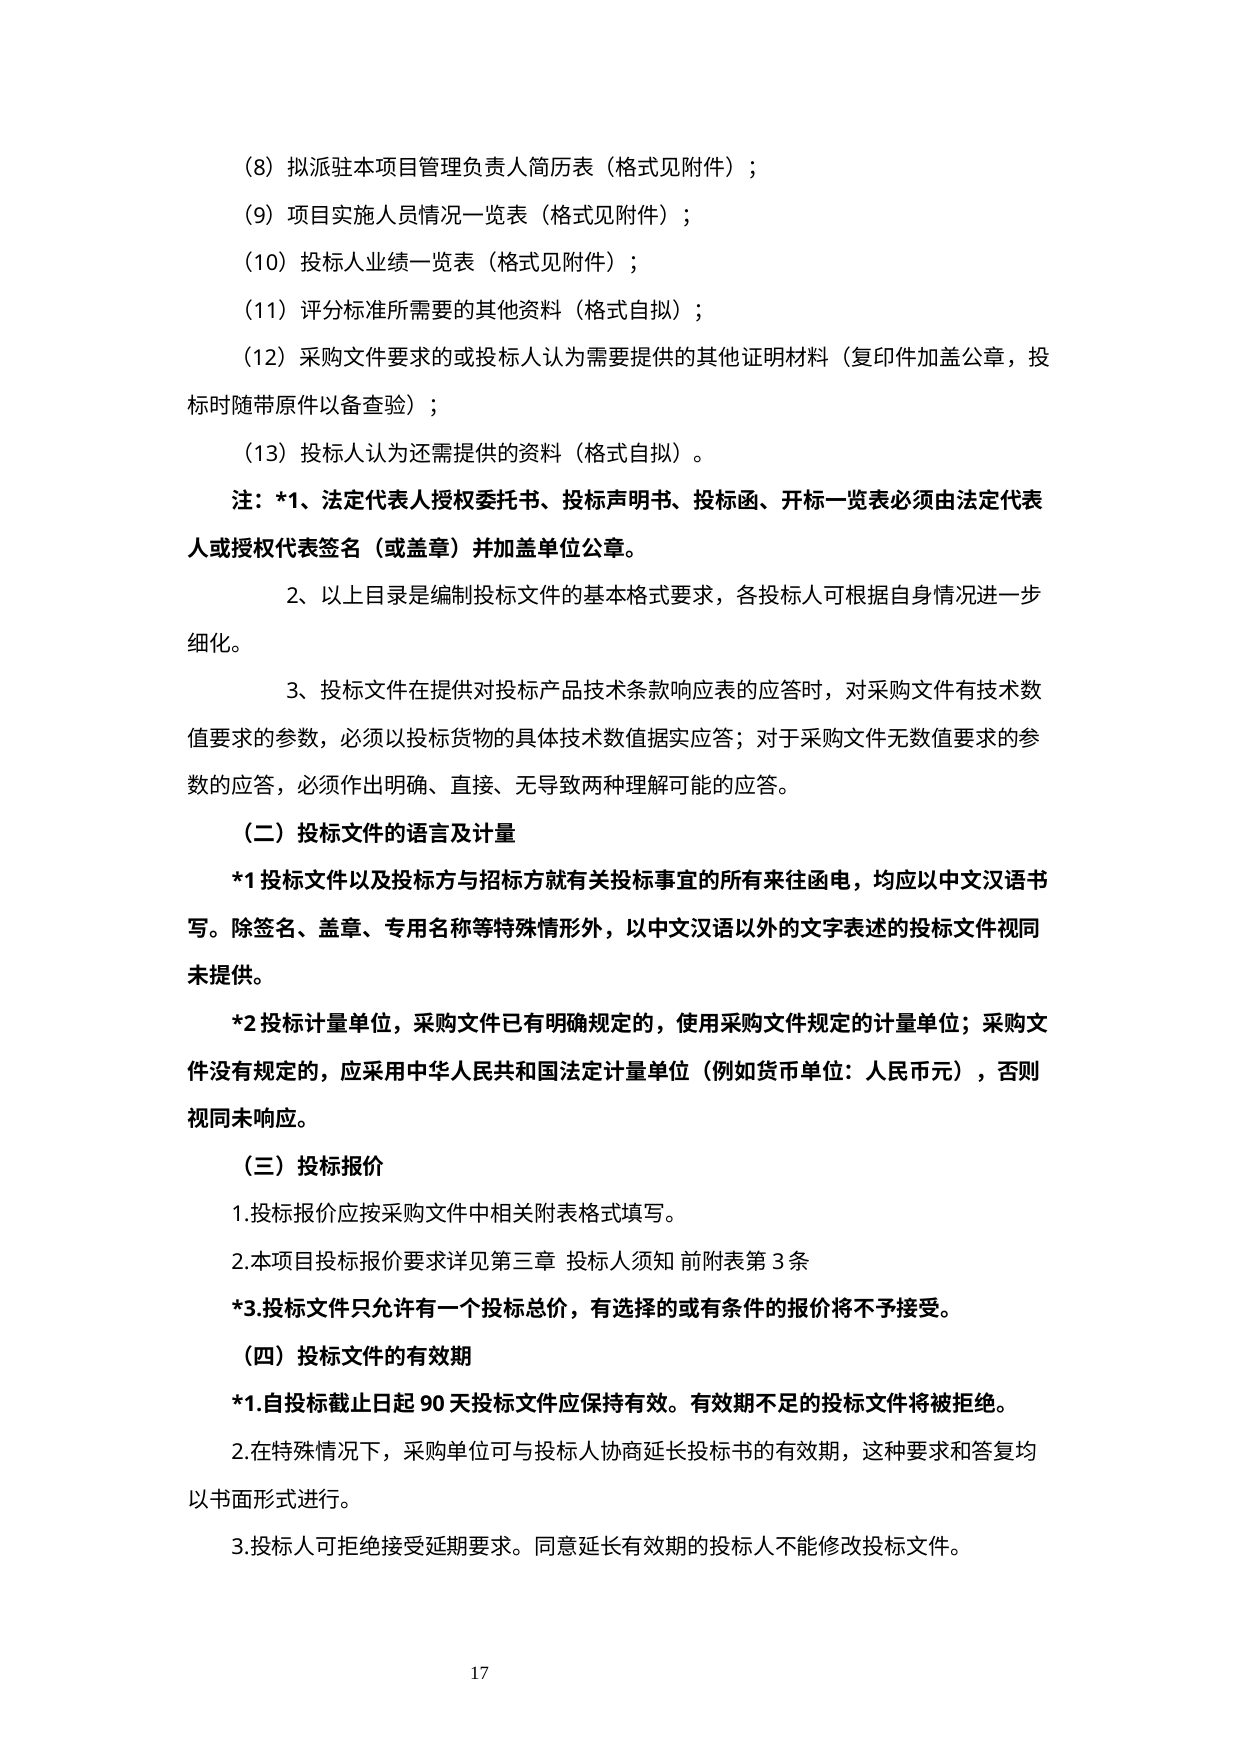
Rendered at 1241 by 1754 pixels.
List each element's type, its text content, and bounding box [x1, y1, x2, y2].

text 3、投标文件在提供对投标产品技术条款响应表的应答时，对采购文件有技术数值要求的参数，必须以投标货物的具体技术数值据实应答；对于采购文件无数值要求的参数的应答，必须作出明确、直接、无导致两种理解可能的应答。 [187, 673, 1053, 800]
text *3.投标文件只允许有一个投标总价，有选择的或有条件的报价将不予接受。 [187, 1291, 1053, 1323]
text 注：*1、法定代表人授权委托书、投标声明书、投标函、开标一览表必须由法定代表人或授权代表签名（或盖章）并加盖单位公章。 [187, 483, 1053, 562]
text （三）投标报价 [187, 1149, 1053, 1180]
text 2、以上目录是编制投标文件的基本格式要求，各投标人可根据自身情况进一步细化。 [187, 578, 1053, 657]
text *1.自投标截止日起90天投标文件应保持有效。有效期不足的投标文件将被拒绝。 [187, 1386, 1053, 1418]
text 2.在特殊情况下，采购单位可与投标人协商延长投标书的有效期，这种要求和答复均以书面形式进行。 [187, 1434, 1053, 1513]
text （8）拟派驻本项目管理负责人简历表（格式见附件）； [187, 150, 1053, 182]
text 3.投标人可拒绝接受延期要求。同意延长有效期的投标人不能修改投标文件。 [187, 1529, 1053, 1561]
text （10）投标人业绩一览表（格式见附件）； [187, 245, 1053, 277]
text （二）投标文件的语言及计量 [187, 816, 1053, 848]
text 2.本项目投标报价要求详见第三章 投标人须知 前附表第3条 [187, 1244, 1053, 1276]
text *2投标计量单位，采购文件已有明确规定的，使用采购文件规定的计量单位；采购文件没有规定的，应采用中华人民共和国法定计量单位（例如货币单位：人民币元），否则视同未响应。 [187, 1006, 1053, 1133]
text （13）投标人认为还需提供的资料（格式自拟）。 [187, 436, 1053, 467]
text （11）评分标准所需要的其他资料（格式自拟）； [187, 293, 1053, 324]
text （12）采购文件要求的或投标人认为需要提供的其他证明材料（复印件加盖公章，投标时随带原件以备查验）； [187, 340, 1053, 420]
text （四）投标文件的有效期 [187, 1339, 1053, 1371]
text *1投标文件以及投标方与招标方就有关投标事宜的所有来往函电，均应以中文汉语书写。除签名、盖章、专用名称等特殊情形外，以中文汉语以外的文字表述的投标文件视同未提供。 [187, 863, 1053, 990]
text （9）项目实施人员情况一览表（格式见附件）； [187, 198, 1053, 229]
text 1.投标报价应按采购文件中相关附表格式填写。 [187, 1196, 1053, 1228]
